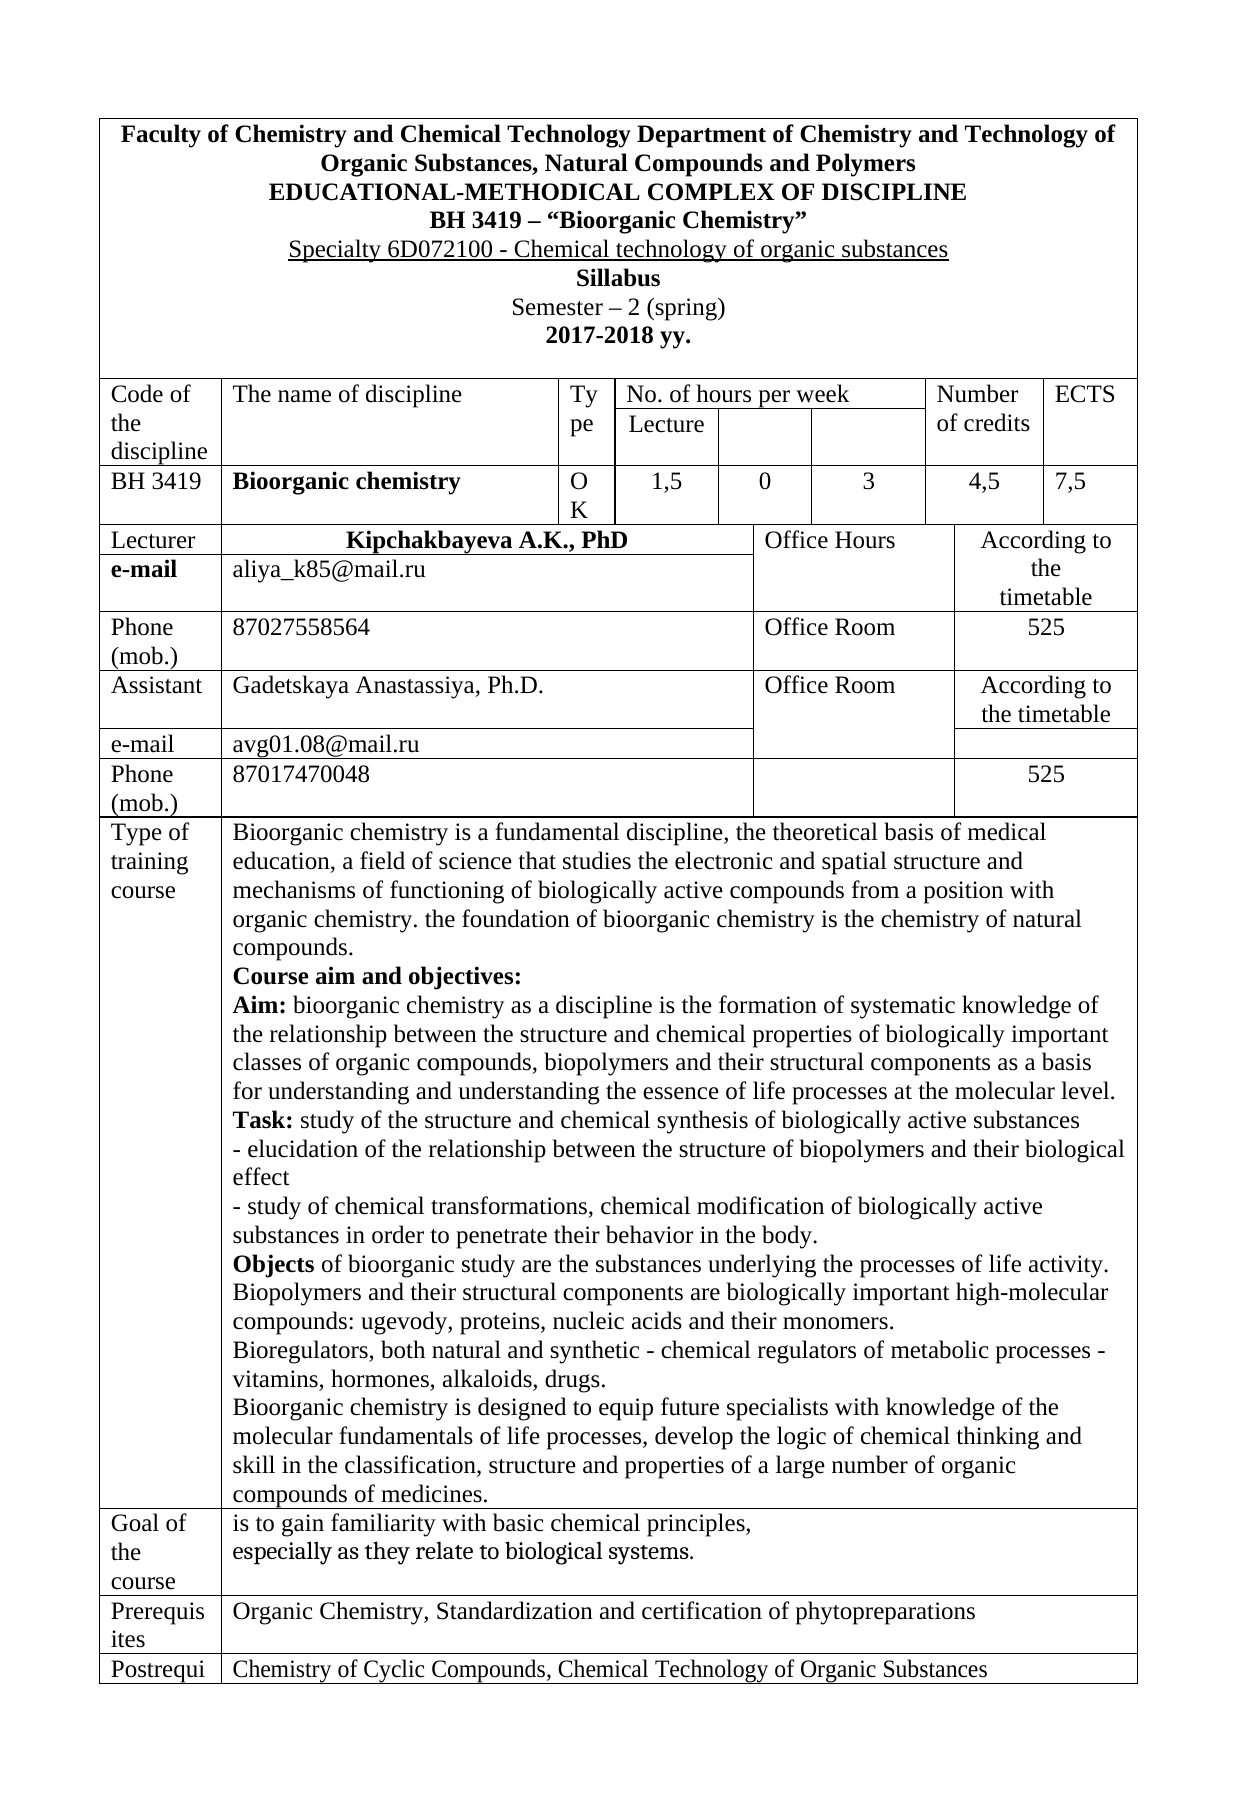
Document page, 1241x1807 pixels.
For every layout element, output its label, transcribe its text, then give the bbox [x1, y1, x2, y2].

table_cell OK [559, 466, 614, 524]
table_cell 4,5 [926, 466, 1043, 524]
table_cell BH 3419 [100, 466, 221, 524]
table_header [100, 119, 1137, 378]
table_cell aliya_k85@mail.ru [222, 555, 753, 611]
table_cell [812, 409, 925, 465]
table_cell 87017470048 [222, 759, 753, 816]
table_cell 87027558564 [222, 612, 753, 669]
table_cell [754, 759, 954, 816]
table_cell Office Room [754, 671, 954, 758]
table_cell 1,5 [616, 466, 718, 524]
table_cell Postrequisites [100, 1654, 221, 1683]
table_cell Bioorganic chemistry is a fundamental discipline, the theoretical basis of medical education, a field of science that studies the electronic and spatial structure and mechanisms of functioning of biologically active compounds from a position with organic chemistry. the foundation of bioorganic chemistry is the chemistry of natural compounds. Course aim and objectives: Aim: bioorganic chemistry as a discipline is the formation of systematic knowledge of the relationship between the structure and chemical properties of biologically important classes of organic compounds, biopolymers and their structural components as a basis for understanding and understanding the essence of life processes at the molecular level. Task: study of the structure and chemical synthesis of biologically active substances - elucidation of the relationship between the structure of biopolymers and their biological effect - study of chemical transformations, chemical modification of biologically active substances in order to penetrate their behavior in the body. Objects of bioorganic study are the substances underlying the processes of life activity. Biopolymers and their structural components are biologically important high-molecular compounds: ugevody, proteins, nucleic acids and their monomers. Bioregulators, both natural and synthetic - chemical regulators of metabolic processes - vitamins, hormones, alkaloids, drugs. Bioorganic chemistry is designed to equip future specialists with knowledge of the molecular fundamentals of life processes, develop the logic of chemical thinking and skill in the classification, structure and properties of a large number of organic compounds of medicines. [222, 818, 1137, 1507]
table_cell ECTS [1044, 379, 1137, 465]
table_cell is to gain familiarity with basic chemical principles, especially as they relate to biological systems. [222, 1509, 1137, 1595]
table_cell avg01.08@mail.ru [222, 729, 753, 758]
table_cell e-mail [100, 729, 221, 758]
table_cell Kipchakbayeva A.K., PhD [222, 525, 753, 553]
table_cell 525 [955, 612, 1137, 669]
table_cell Bioorganic chemistry [222, 466, 558, 524]
table_cell Goal of the course [100, 1509, 221, 1595]
table_cell The name of discipline [222, 379, 558, 465]
table_cell Phone (mob.) [100, 759, 221, 816]
table_cell Gadetskaya Anastassiya, Ph.D. [222, 671, 753, 728]
table_cell Organic Chemistry, Standardization and certification of phytopreparations [222, 1596, 1137, 1653]
table_cell 525 [955, 759, 1137, 816]
table_cell e-mail [100, 555, 221, 611]
table_cell Code of the discipline [100, 379, 221, 465]
table_cell According to the timetable [955, 525, 1137, 611]
table_cell Lecture [616, 409, 718, 465]
table_cell Assistant [100, 671, 221, 728]
table_cell 0 [719, 466, 811, 524]
table_cell Type of training course [100, 818, 221, 1507]
table_cell 3 [812, 466, 925, 524]
table_cell Lecturer [100, 525, 221, 553]
table_cell Prerequisites [100, 1596, 221, 1653]
table_cell Office Hours [754, 525, 954, 611]
table_cell Phone (mob.) [100, 612, 221, 669]
table_cell Type [559, 379, 614, 465]
table_cell 7,5 [1044, 466, 1137, 524]
table_cell [719, 409, 811, 465]
table_cell Office Room [754, 612, 954, 669]
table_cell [222, 1654, 1137, 1683]
table_cell No. of hours per week [616, 379, 925, 408]
table_cell Number of credits [926, 379, 1043, 465]
table_cell [955, 729, 1137, 758]
table_cell According to the timetable [955, 671, 1137, 728]
